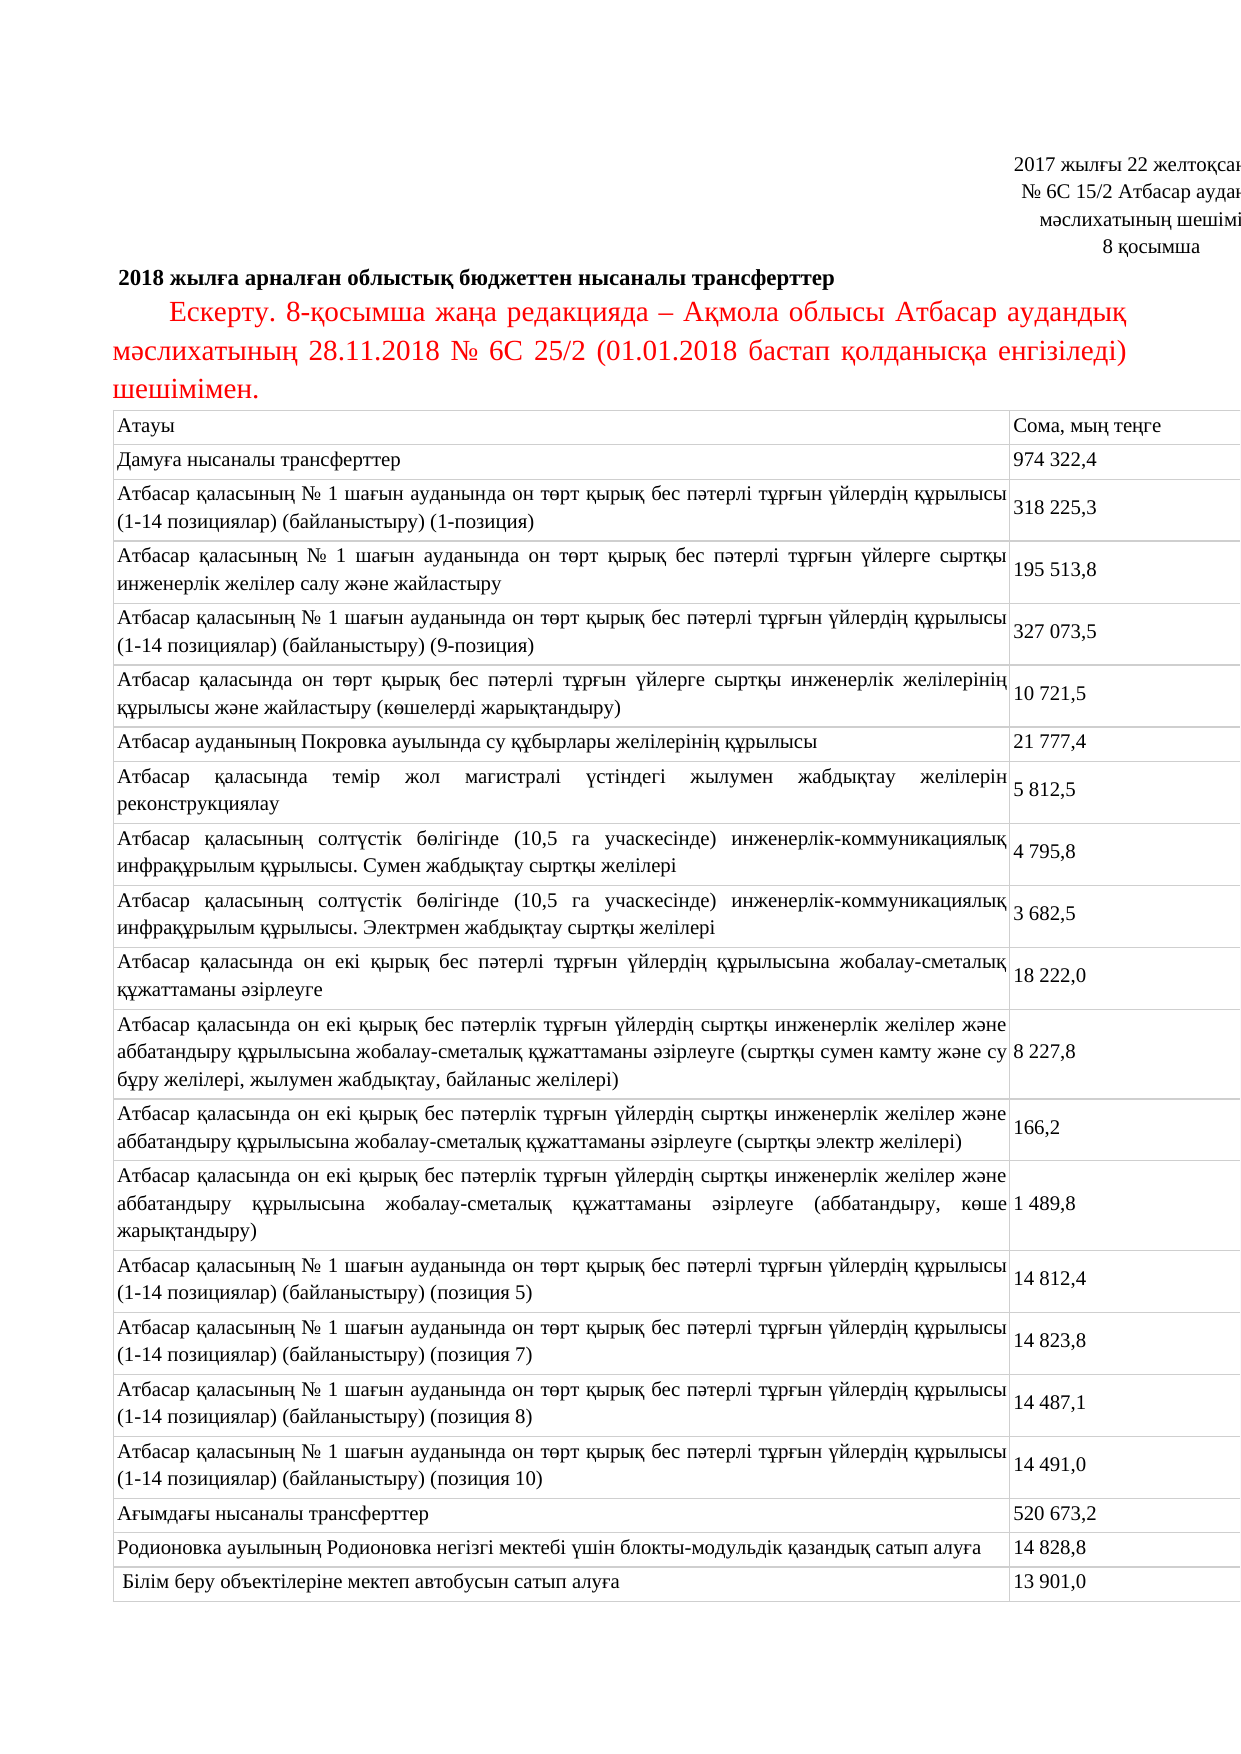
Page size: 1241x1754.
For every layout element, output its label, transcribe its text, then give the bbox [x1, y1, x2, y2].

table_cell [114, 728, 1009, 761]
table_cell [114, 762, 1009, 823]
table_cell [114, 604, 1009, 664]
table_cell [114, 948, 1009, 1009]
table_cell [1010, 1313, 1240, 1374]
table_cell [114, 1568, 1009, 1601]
text Ескерту. 8-қосымша жаңа редакцияда – Ақмола облысы Атбасар аудандық мәслихатының 28.11.2018 № 6С 25/2 (01.01.2018 бастап қолданысқа енгізіледі) шешімімен. [112, 294, 1128, 405]
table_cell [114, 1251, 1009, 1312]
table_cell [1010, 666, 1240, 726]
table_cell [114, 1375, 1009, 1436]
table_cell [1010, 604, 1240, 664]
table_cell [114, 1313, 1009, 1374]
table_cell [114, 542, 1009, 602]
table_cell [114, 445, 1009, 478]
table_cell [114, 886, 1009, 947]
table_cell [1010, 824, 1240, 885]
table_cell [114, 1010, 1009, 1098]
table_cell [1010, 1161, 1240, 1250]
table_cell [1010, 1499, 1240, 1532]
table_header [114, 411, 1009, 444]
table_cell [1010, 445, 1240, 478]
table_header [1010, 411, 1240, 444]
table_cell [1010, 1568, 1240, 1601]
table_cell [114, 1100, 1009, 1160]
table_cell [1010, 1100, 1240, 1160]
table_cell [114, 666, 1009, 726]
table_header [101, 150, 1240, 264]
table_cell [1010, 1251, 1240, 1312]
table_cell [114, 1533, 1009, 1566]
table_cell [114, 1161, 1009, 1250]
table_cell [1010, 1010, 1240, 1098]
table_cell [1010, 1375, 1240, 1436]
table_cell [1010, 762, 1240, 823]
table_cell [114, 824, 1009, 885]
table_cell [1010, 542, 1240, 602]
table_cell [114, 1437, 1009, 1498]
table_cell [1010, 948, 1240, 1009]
text 2018 жылға арналған облыстық бюджеттен нысаналы трансферттер [112, 264, 1128, 290]
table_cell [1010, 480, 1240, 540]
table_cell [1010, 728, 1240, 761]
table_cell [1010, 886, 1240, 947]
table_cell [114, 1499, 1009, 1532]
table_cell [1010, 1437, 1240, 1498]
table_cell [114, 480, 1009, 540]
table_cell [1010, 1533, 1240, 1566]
